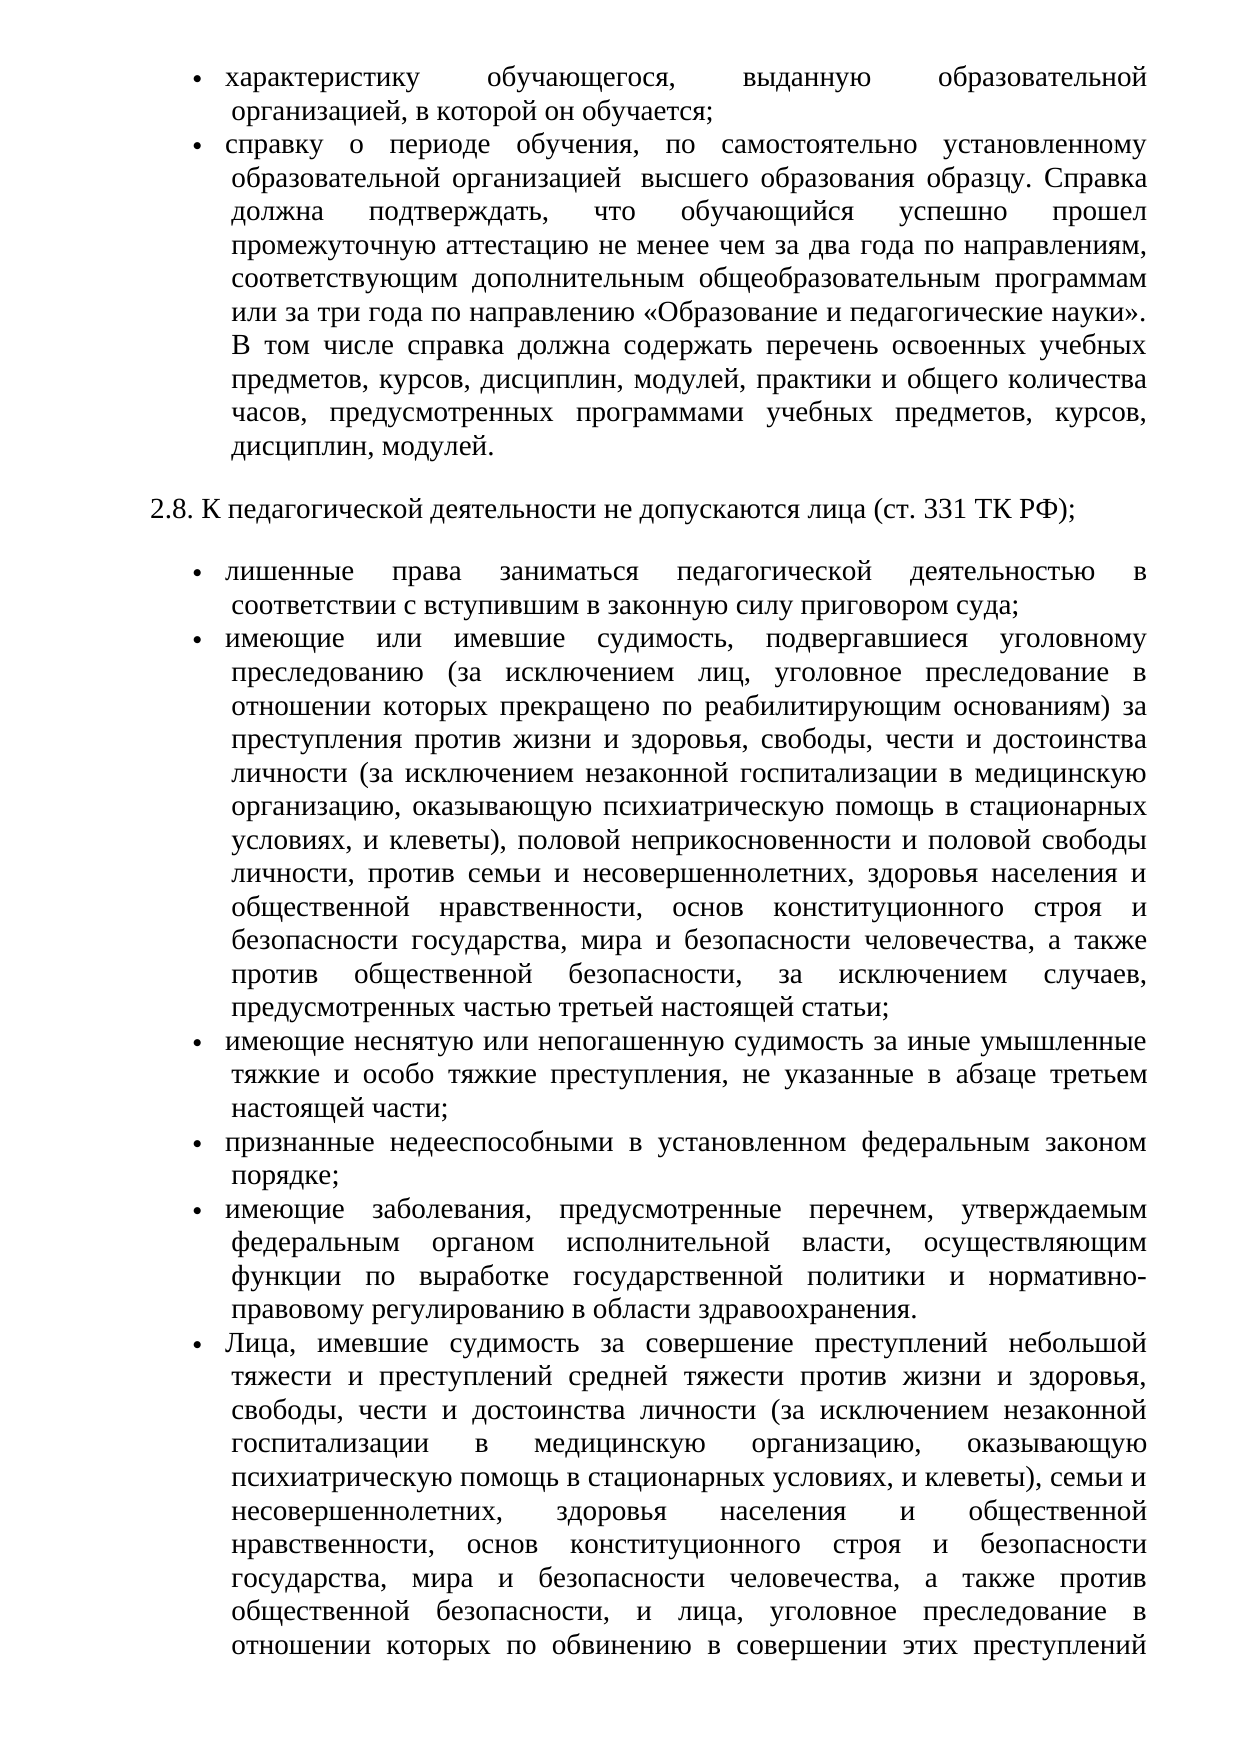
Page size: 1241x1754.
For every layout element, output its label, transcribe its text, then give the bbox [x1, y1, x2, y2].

list справку о периоде обучения, по самостоятельно установленному образовательной организацией высшего образования образцу. Справка должна подтверждать, что обучающийся успешно прошел промежуточную аттестацию не менее чем за два года по направлениям, соответствующим дополнительным общеобразовательным программам или за три года по направлению «Образование и педагогические науки». В том числе справка должна содержать перечень освоенных учебных предметов, курсов, дисциплин, модулей, практики и общего количества часов, предусмотренных программами учебных предметов, курсов, дисциплин, модулей. [194, 222, 1148, 558]
list имеющие заболевания, предусмотренные перечнем, утверждаемым федеральным органом исполнительной власти, осуществляющим функции по выработке государственной политики и нормативно-правовому регулированию в области здравоохранения. [194, 1404, 1148, 1538]
list характеристику обучающегося, выданную образовательной организацией, в которой он обучается; [194, 126, 1148, 193]
list имеющие или имевшие судимость, подвергавшиеся уголовному преследованию (за исключением лиц, уголовное преследование в отношении которых прекращено по реабилитирующим основаниям) за преступления против жизни и здоровья, свободы, чести и достоинства личности (за исключением незаконной госпитализации в медицинскую организацию, оказывающую психиатрическую помощь в стационарных условиях, и клеветы), половой неприкосновенности и половой свободы личности, против семьи и несовершеннолетних, здоровья населения и общественной нравственности, основ конституционного строя и безопасности государства, мира и безопасности человечества, а также против общественной безопасности, за исключением случаев, предусмотренных частью третьей настоящей статьи; [194, 746, 1148, 1148]
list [194, 1567, 1148, 1668]
list лишенные права заниматься педагогической деятельностью в соответствии с вступившим в законную силу приговором суда; [194, 650, 1148, 717]
text 2.8. К педагогической деятельности не допускаются лица (ст. 331 ТК РФ); [150, 587, 1166, 621]
list признанные недееспособными в установленном федеральным законом порядке; [194, 1307, 1148, 1374]
list имеющие неснятую или непогашенную судимость за иные умышленные тяжкие и особо тяжкие преступления, не указанные в абзаце третьем настоящей части; [194, 1178, 1148, 1278]
list документы, указанные в п. 2.6. Правил, за исключением документов об образовании и о квалификации; [194, 59, 1148, 126]
